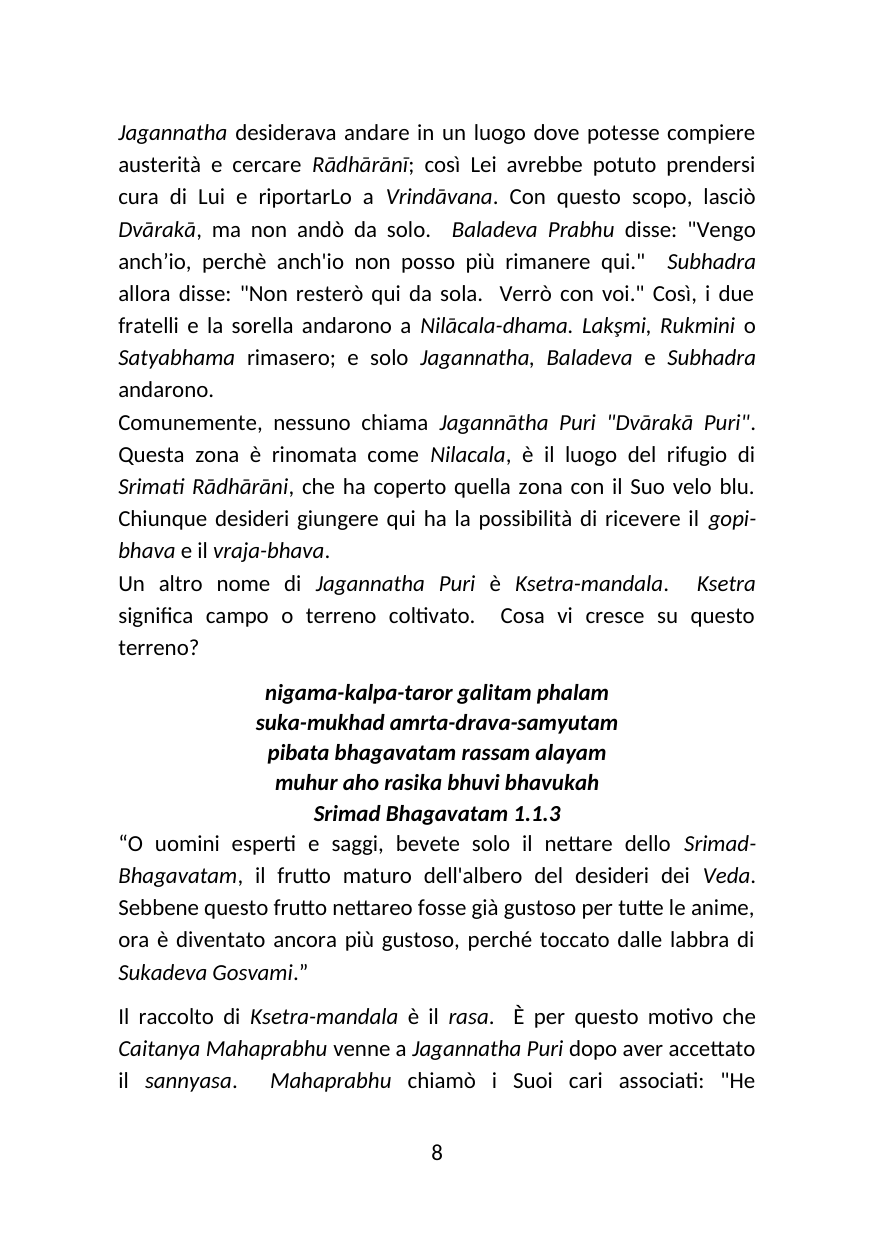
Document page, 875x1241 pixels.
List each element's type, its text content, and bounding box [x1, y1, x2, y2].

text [118, 1002, 756, 1095]
text nigama-kalpa-taror galitam phalam [118, 678, 756, 706]
text Un altro nome di Jagannatha Puri è Ksetra-mandala. Ksetra significa campo o terreno coltivato. Cosa vi cresce su questo terreno? [118, 569, 756, 661]
text Comunemente, nessuno chiama Jagannātha Puri "Dvārakā Puri". Questa zona è rinomata come Nilacala, è il luogo del rifugio di Srimati Rādhārāni, che ha coperto quella zona con il Suo velo blu. Chiunque desideri giungere qui ha la possibilità di ricevere il gopi-bhava e il vraja-bhava. [118, 408, 756, 564]
text suka-mukhad amrta-drava-samyutam [118, 708, 756, 736]
text pibata bhagavatam rassam alayam [118, 738, 756, 766]
text muhur aho rasika bhuvi bhavukah [118, 768, 756, 796]
text “O uomini esperti e saggi, bevete solo il nettare dello Srimad-Bhagavatam, il frutto maturo dell'albero del desideri dei Veda. Sebbene questo frutto nettareo fosse già gustoso per tutte le anime, ora è diventato ancora più gustoso, perché toccato dalle labbra di Sukadeva Gosvami.” [118, 829, 756, 986]
text Jagannatha desiderava andare in un luogo dove potesse compiere austerità e cercare Rādhārānī; così Lei avrebbe potuto prendersi cura di Lui e riportarLo a Vrindāvana. Con questo scopo, lasciò Dvārakā, ma non andò da solo. Baladeva Prabhu disse: "Vengo anch’io, perchè anch'io non posso più rimanere qui." Subhadra allora disse: "Non resterò qui da sola. Verrò con voi." Così, i due fratelli e la sorella andarono a Nilācala-dhama. Lakşmi, Rukmini o Satyabhama rimasero; e solo Jagannatha, Baladeva e Subhadra andarono. [118, 118, 756, 404]
text Srimad Bhagavatam 1.1.3 [118, 799, 756, 827]
